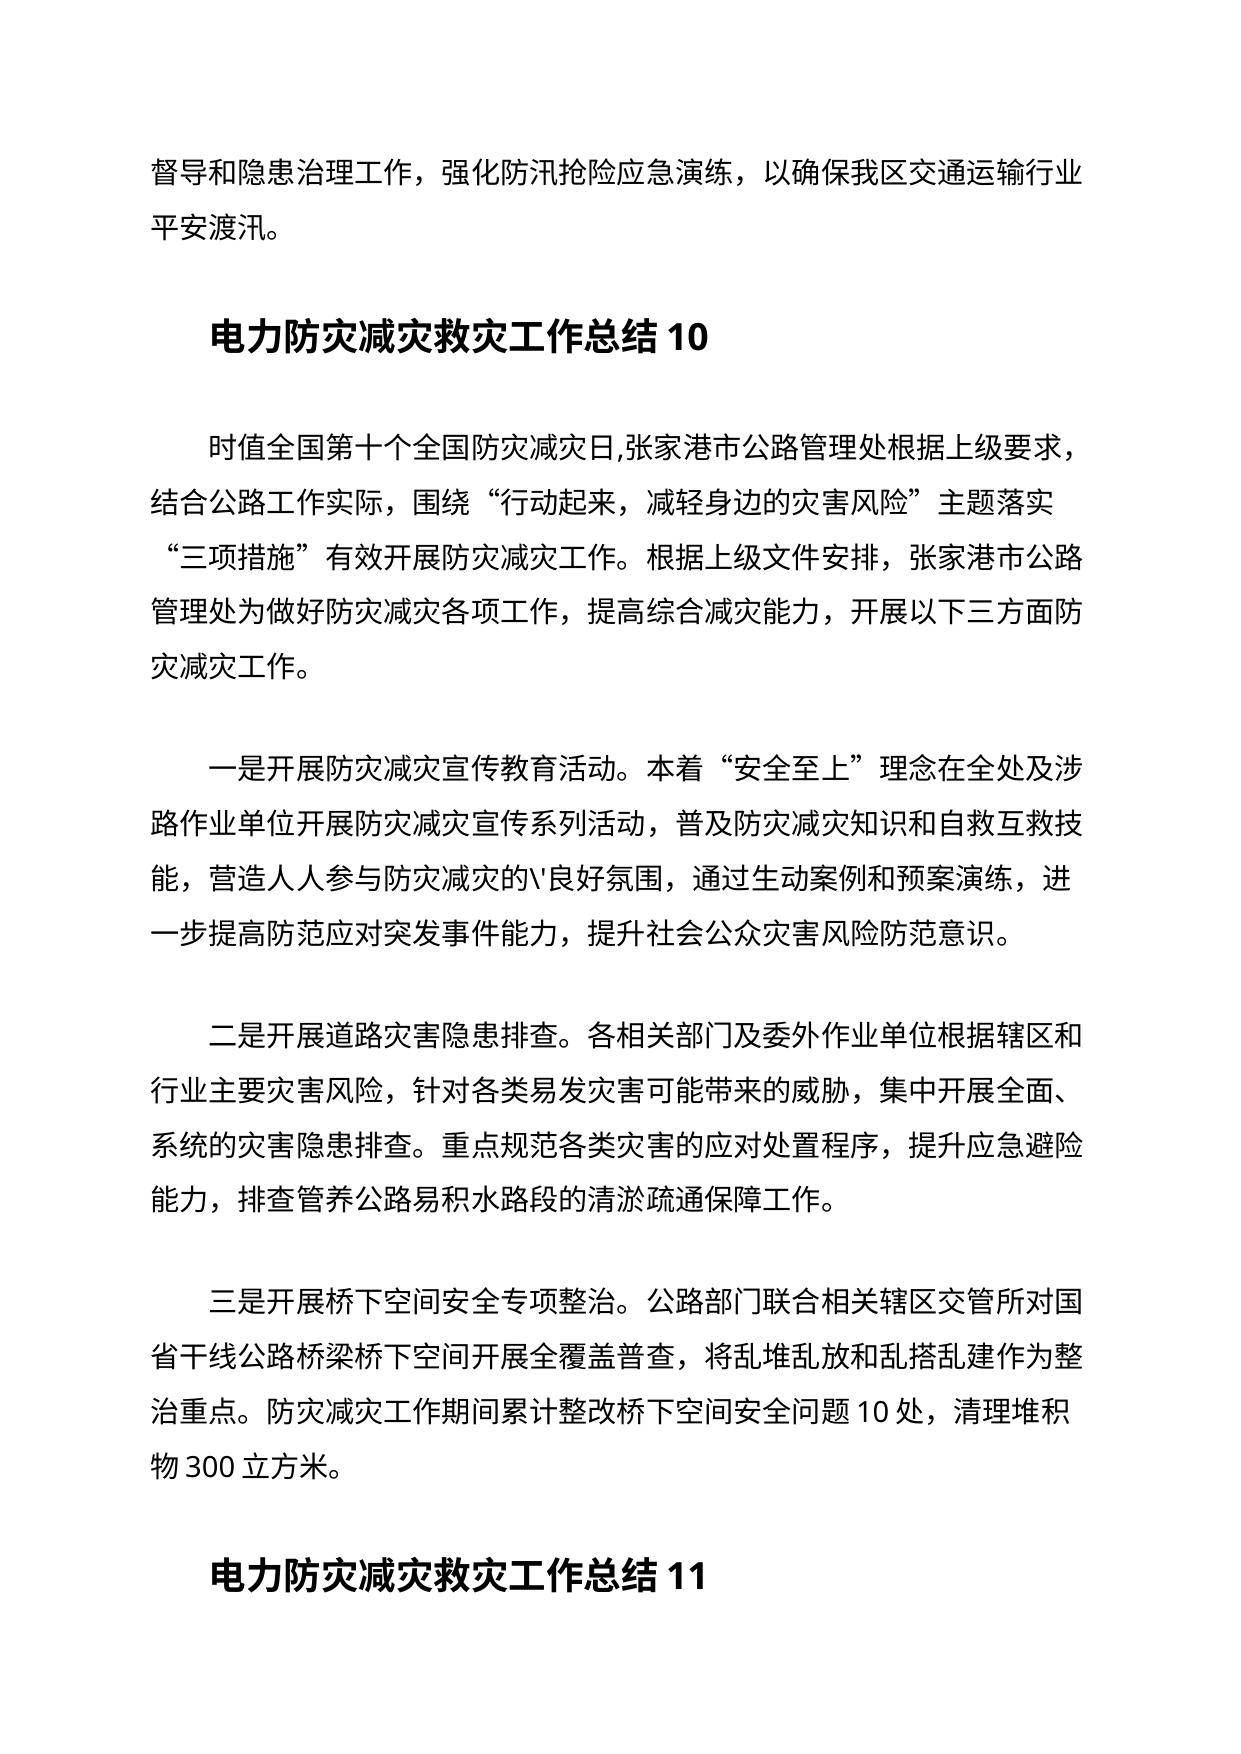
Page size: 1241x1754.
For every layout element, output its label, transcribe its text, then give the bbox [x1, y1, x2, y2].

text 电力防灾减灾救灾工作总结10 [150, 307, 1090, 361]
text 时值全国第十个全国防灾减灾日,张家港市公路管理处根据上级要求，结合公路工作实际，围绕“行动起来，减轻身边的灾害风险”主题落实“三项措施”有效开展防灾减灾工作。根据上级文件安排，张家港市公路管理处为做好防灾减灾各项工作，提高综合减灾能力，开展以下三方面防灾减灾工作。 [150, 424, 1090, 686]
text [150, 150, 1090, 247]
text 电力防灾减灾救灾工作总结11 [150, 1546, 1090, 1600]
text 三是开展桥下空间安全专项整治。公路部门联合相关辖区交管所对国省干线公路桥梁桥下空间开展全覆盖普查，将乱堆乱放和乱搭乱建作为整治重点。防灾减灾工作期间累计整改桥下空间安全问题10处，清理堆积物300立方米。 [150, 1279, 1090, 1486]
text 二是开展道路灾害隐患排查。各相关部门及委外作业单位根据辖区和行业主要灾害风险，针对各类易发灾害可能带来的威胁，集中开展全面、系统的灾害隐患排查。重点规范各类灾害的应对处置程序，提升应急避险能力，排查管养公路易积水路段的清淤疏通保障工作。 [150, 1012, 1090, 1219]
text 一是开展防灾减灾宣传教育活动。本着“安全至上”理念在全处及涉路作业单位开展防灾减灾宣传系列活动，普及防灾减灾知识和自救互救技能，营造人人参与防灾减灾的\'良好氛围，通过生动案例和预案演练，进一步提高防范应对突发事件能力，提升社会公众灾害风险防范意识。 [150, 746, 1090, 953]
